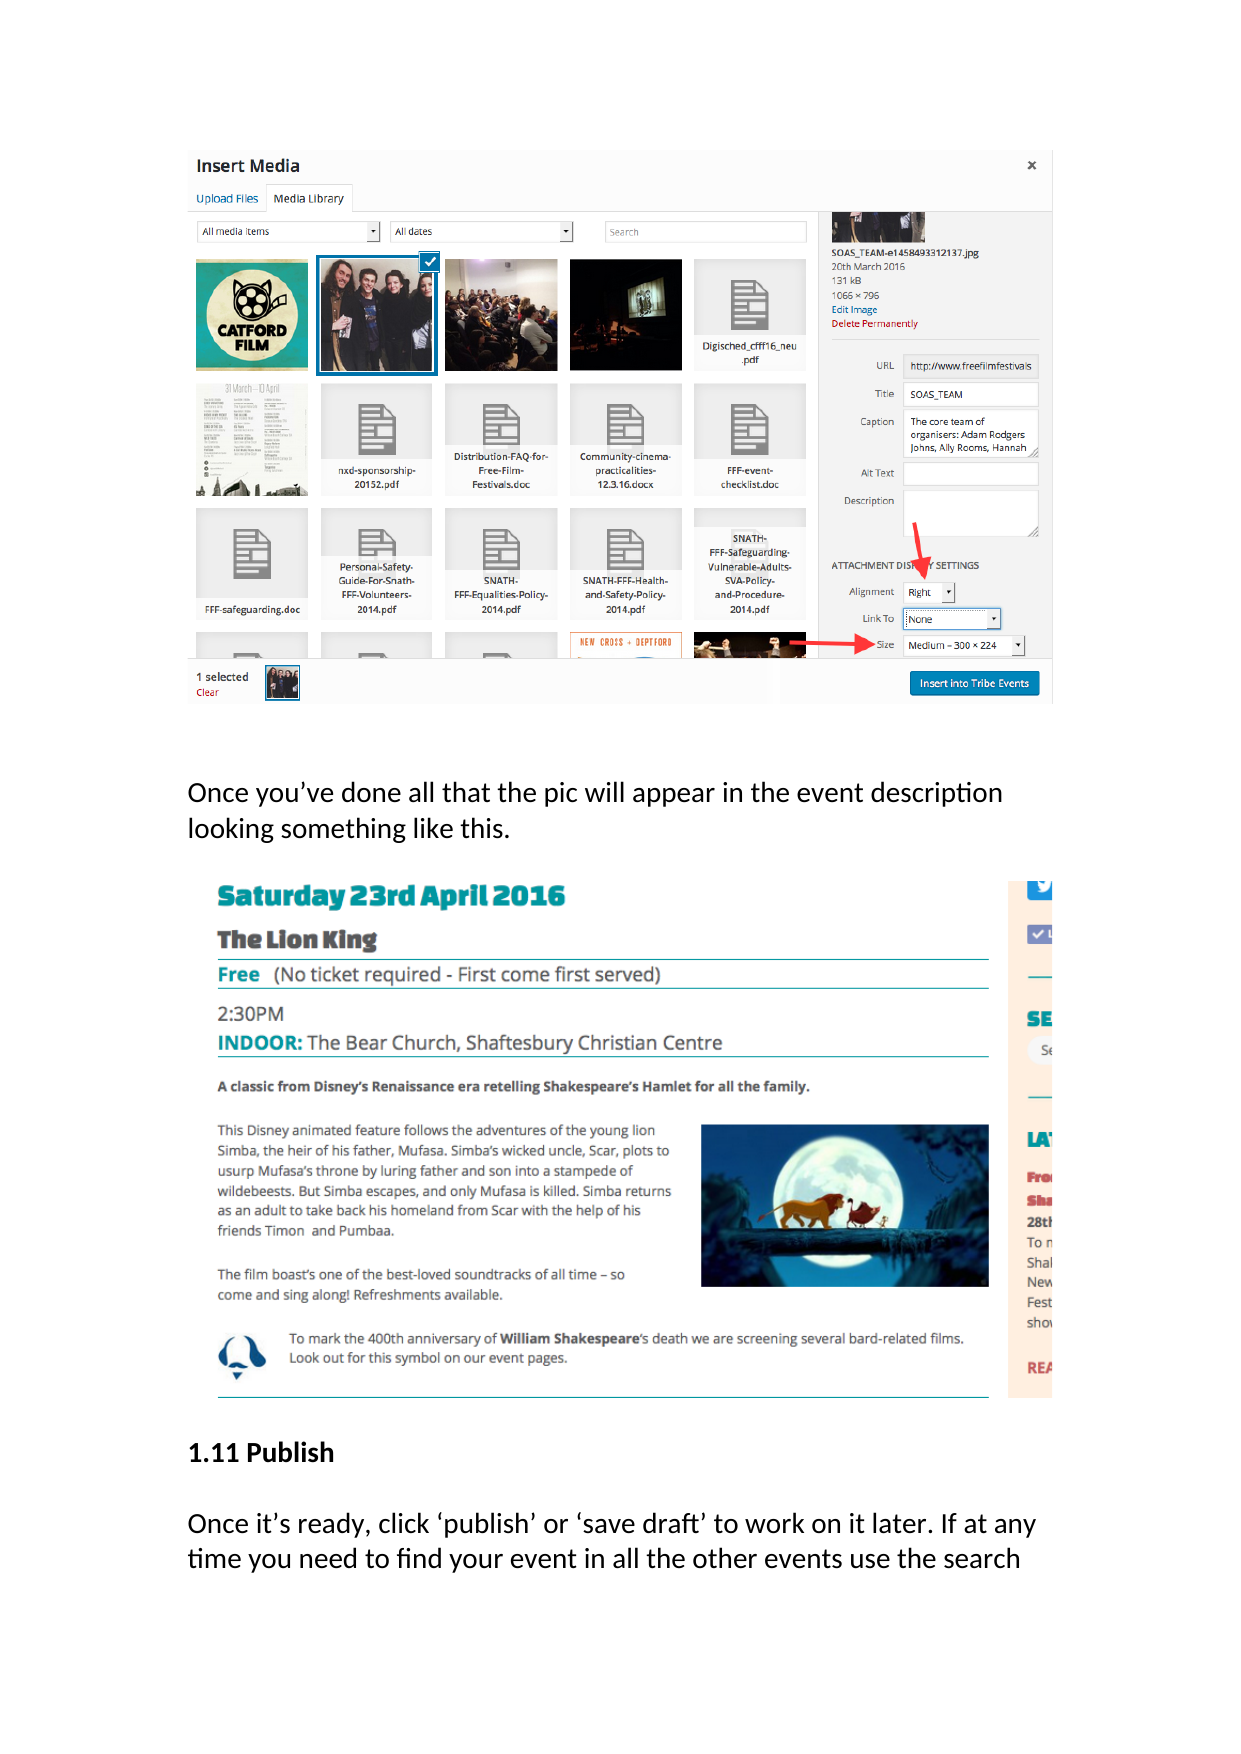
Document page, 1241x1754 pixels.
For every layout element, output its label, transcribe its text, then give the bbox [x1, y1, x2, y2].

text Once you’ve done all that the pic will appear in the event description looking something like this. [187, 774, 1053, 846]
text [187, 1505, 1053, 1576]
picture [187, 881, 1053, 1398]
text 1.11 Publish [187, 1434, 1053, 1469]
picture [187, 150, 1053, 704]
